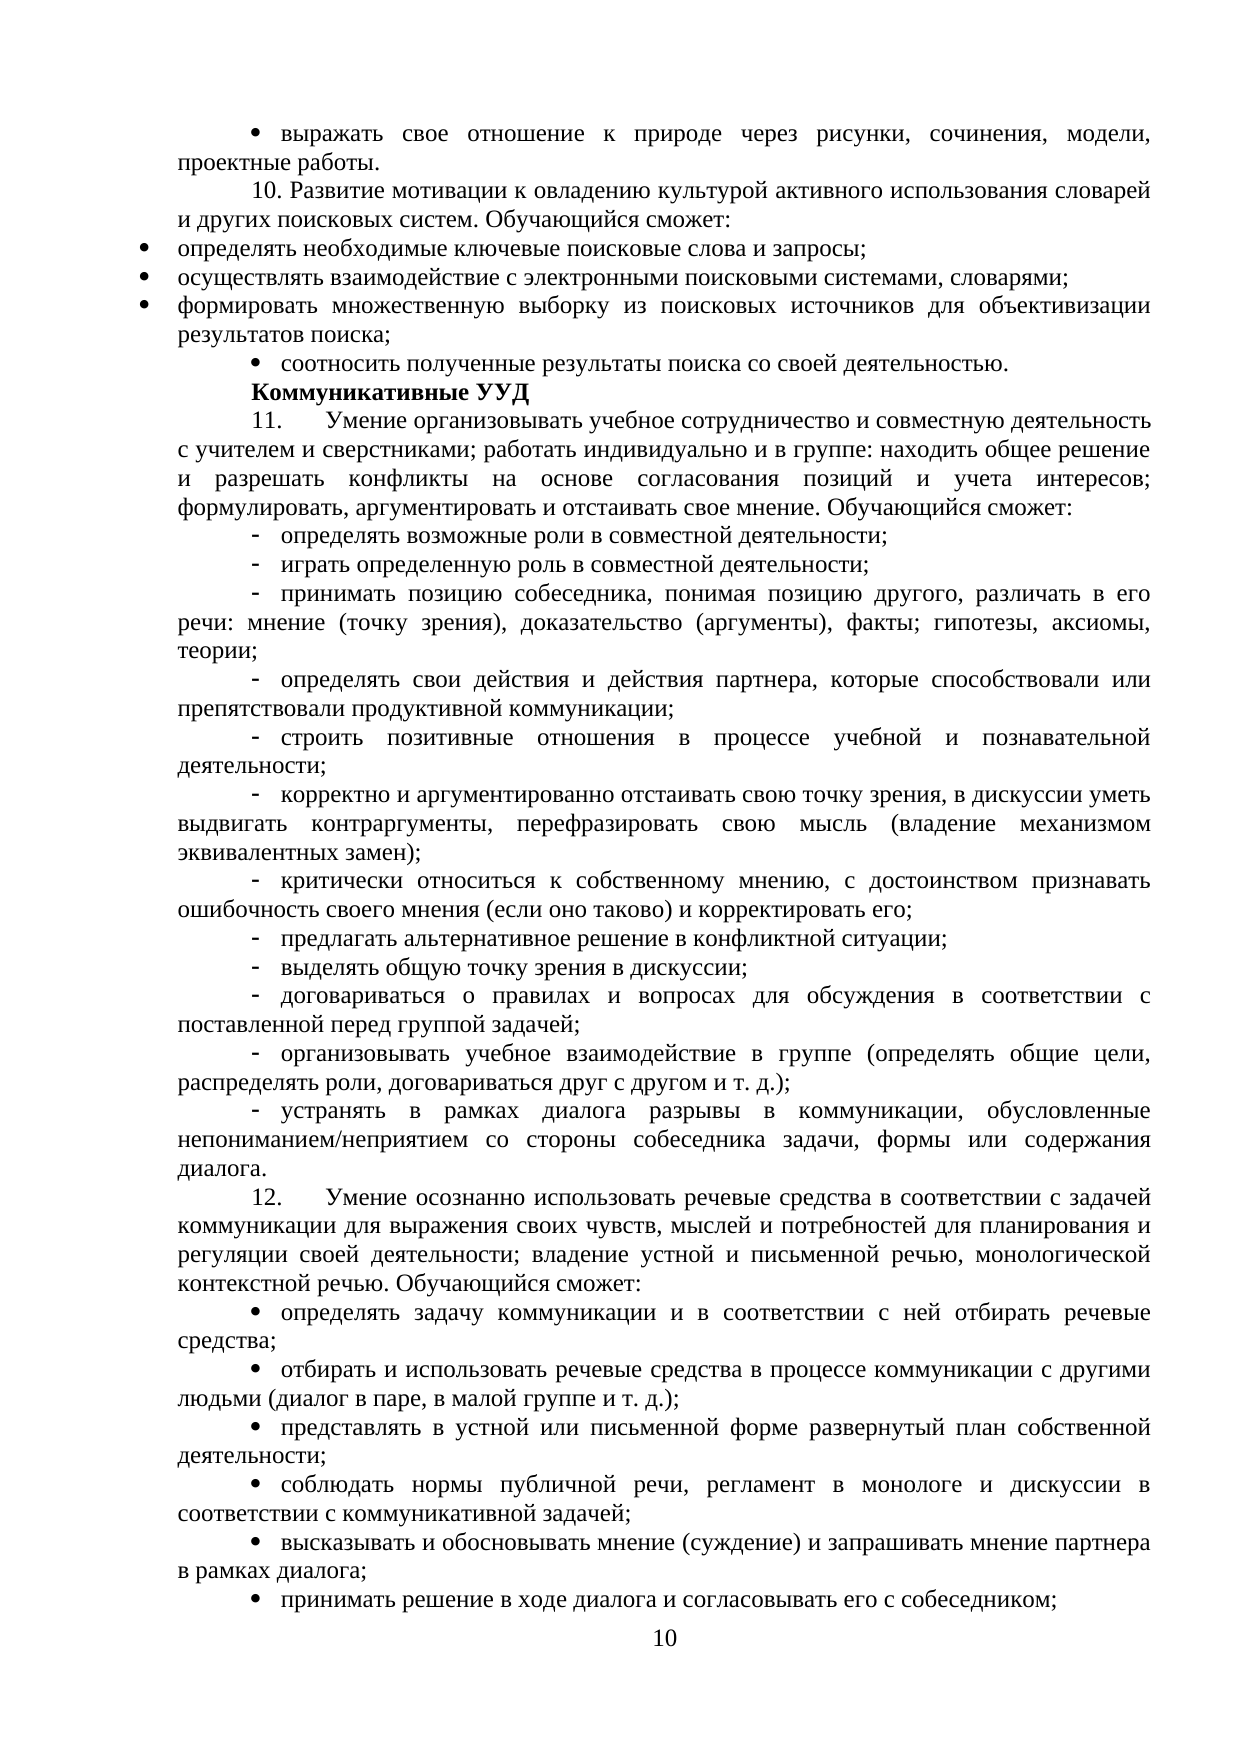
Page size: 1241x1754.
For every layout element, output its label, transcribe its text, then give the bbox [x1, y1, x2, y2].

list Умение организовывать учебное сотрудничество и совместную деятельность с учителем и сверстниками; работать индивидуально и в группе: находить общее решение и разрешать конфликты на основе согласования позиций и учета интересов; формулировать, аргументировать и отстаивать свое мнение. Обучающийся сможет: [177, 406, 1152, 521]
list отбирать и использовать речевые средства в процессе коммуникации с другими людьми (диалог в паре, в малой группе и т. д.); [177, 1354, 1152, 1412]
list осуществлять взаимодействие с электронными поисковыми системами, словарями; [140, 262, 1152, 291]
list принимать позицию собеседника, понимая позицию другого, различать в его речи: мнение (точку зрения), доказательство (аргументы), факты; гипотезы, аксиомы, теории; [177, 578, 1152, 664]
list выражать свое отношение к природе через рисунки, сочинения, модели, проектные работы. [177, 118, 1152, 176]
list предлагать альтернативное решение в конфликтной ситуации; [177, 923, 1152, 952]
text 10. Развитие мотивации к овладению культурой активного использования словарей и других поисковых систем. Обучающийся сможет: [177, 176, 1152, 233]
list представлять в устной или письменной форме развернутый план собственной деятельности; [177, 1412, 1152, 1469]
list определять свои действия и действия партнера, которые способствовали или препятствовали продуктивной коммуникации; [177, 664, 1152, 722]
list играть определенную роль в совместной деятельности; [177, 549, 1152, 578]
list соблюдать нормы публичной речи, регламент в монологе и дискуссии в соответствии с коммуникативной задачей; [177, 1469, 1152, 1527]
list Умение осознанно использовать речевые средства в соответствии с задачей коммуникации для выражения своих чувств, мыслей и потребностей для планирования и регуляции своей деятельности; владение устной и письменной речью, монологической контекстной речью. Обучающийся сможет: [177, 1182, 1152, 1297]
list определять необходимые ключевые поисковые слова и запросы; [140, 233, 1152, 262]
list корректно и аргументированно отстаивать свою точку зрения, в дискуссии уметь выдвигать контраргументы, перефразировать свою мысль (владение механизмом эквивалентных замен); [177, 779, 1152, 866]
list соотносить полученные результаты поиска со своей деятельностью. [177, 348, 1152, 377]
list критически относиться к собственному мнению, с достоинством признавать ошибочность своего мнения (если оно таково) и корректировать его; [177, 866, 1152, 923]
list организовывать учебное взаимодействие в группе (определять общие цели, распределять роли, договариваться друг с другом и т. д.); [177, 1038, 1152, 1096]
list договариваться о правилах и вопросах для обсуждения в соответствии с поставленной перед группой задачей; [177, 981, 1152, 1038]
list формировать множественную выборку из поисковых источников для объективизации результатов поиска; [140, 291, 1152, 348]
list устранять в рамках диалога разрывы в коммуникации, обусловленные непониманием/неприятием со стороны собеседника задачи, формы или содержания диалога. [177, 1096, 1152, 1182]
list выделять общую точку зрения в дискуссии; [177, 952, 1152, 981]
list принимать решение в ходе диалога и согласовывать его с собеседником; [177, 1584, 1152, 1613]
list определять возможные роли в совместной деятельности; [177, 521, 1152, 549]
list строить позитивные отношения в процессе учебной и познавательной деятельности; [177, 722, 1152, 779]
list определять задачу коммуникации и в соответствии с ней отбирать речевые средства; [177, 1297, 1152, 1354]
text Коммуникативные УУД [177, 377, 1152, 406]
list высказывать и обосновывать мнение (суждение) и запрашивать мнение партнера в рамках диалога; [177, 1527, 1152, 1584]
